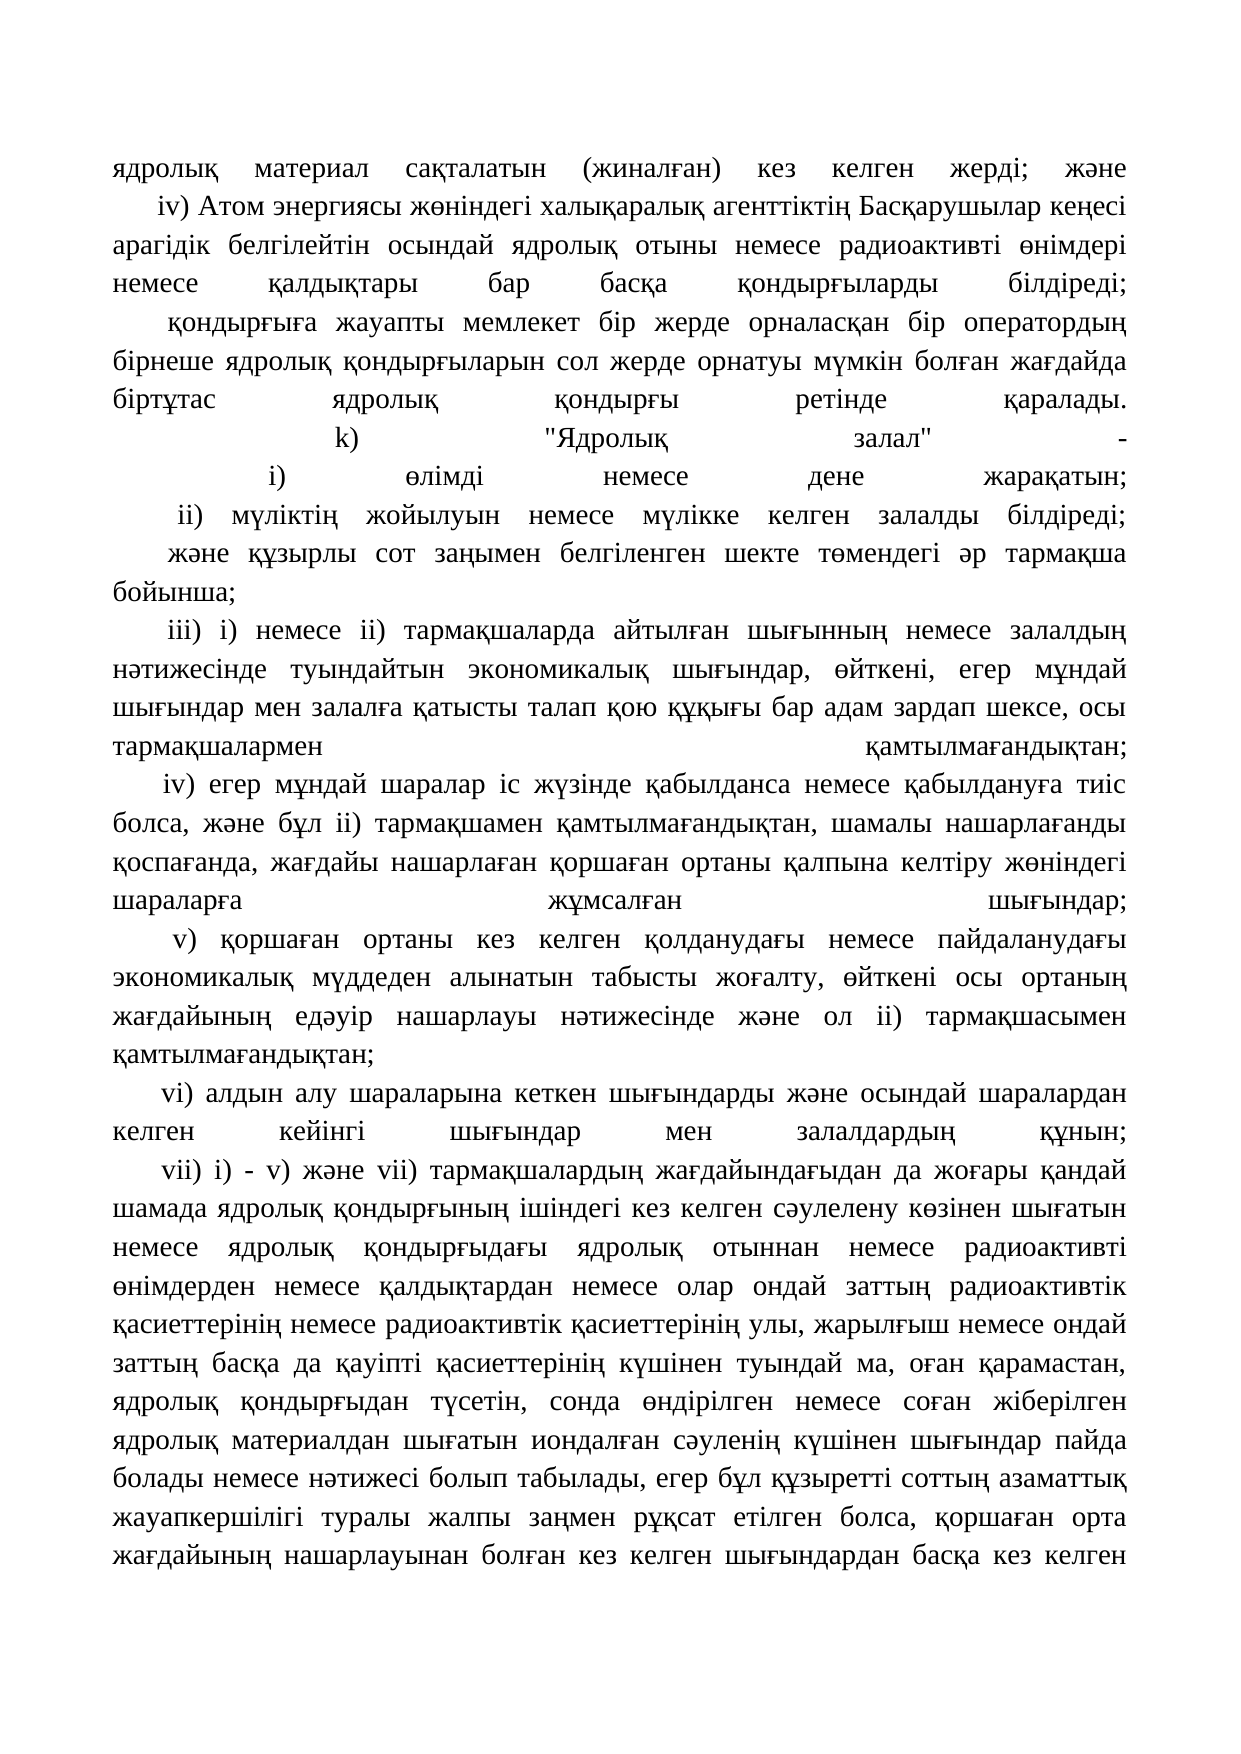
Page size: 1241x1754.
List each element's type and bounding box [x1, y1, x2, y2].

text [112, 150, 1128, 1571]
